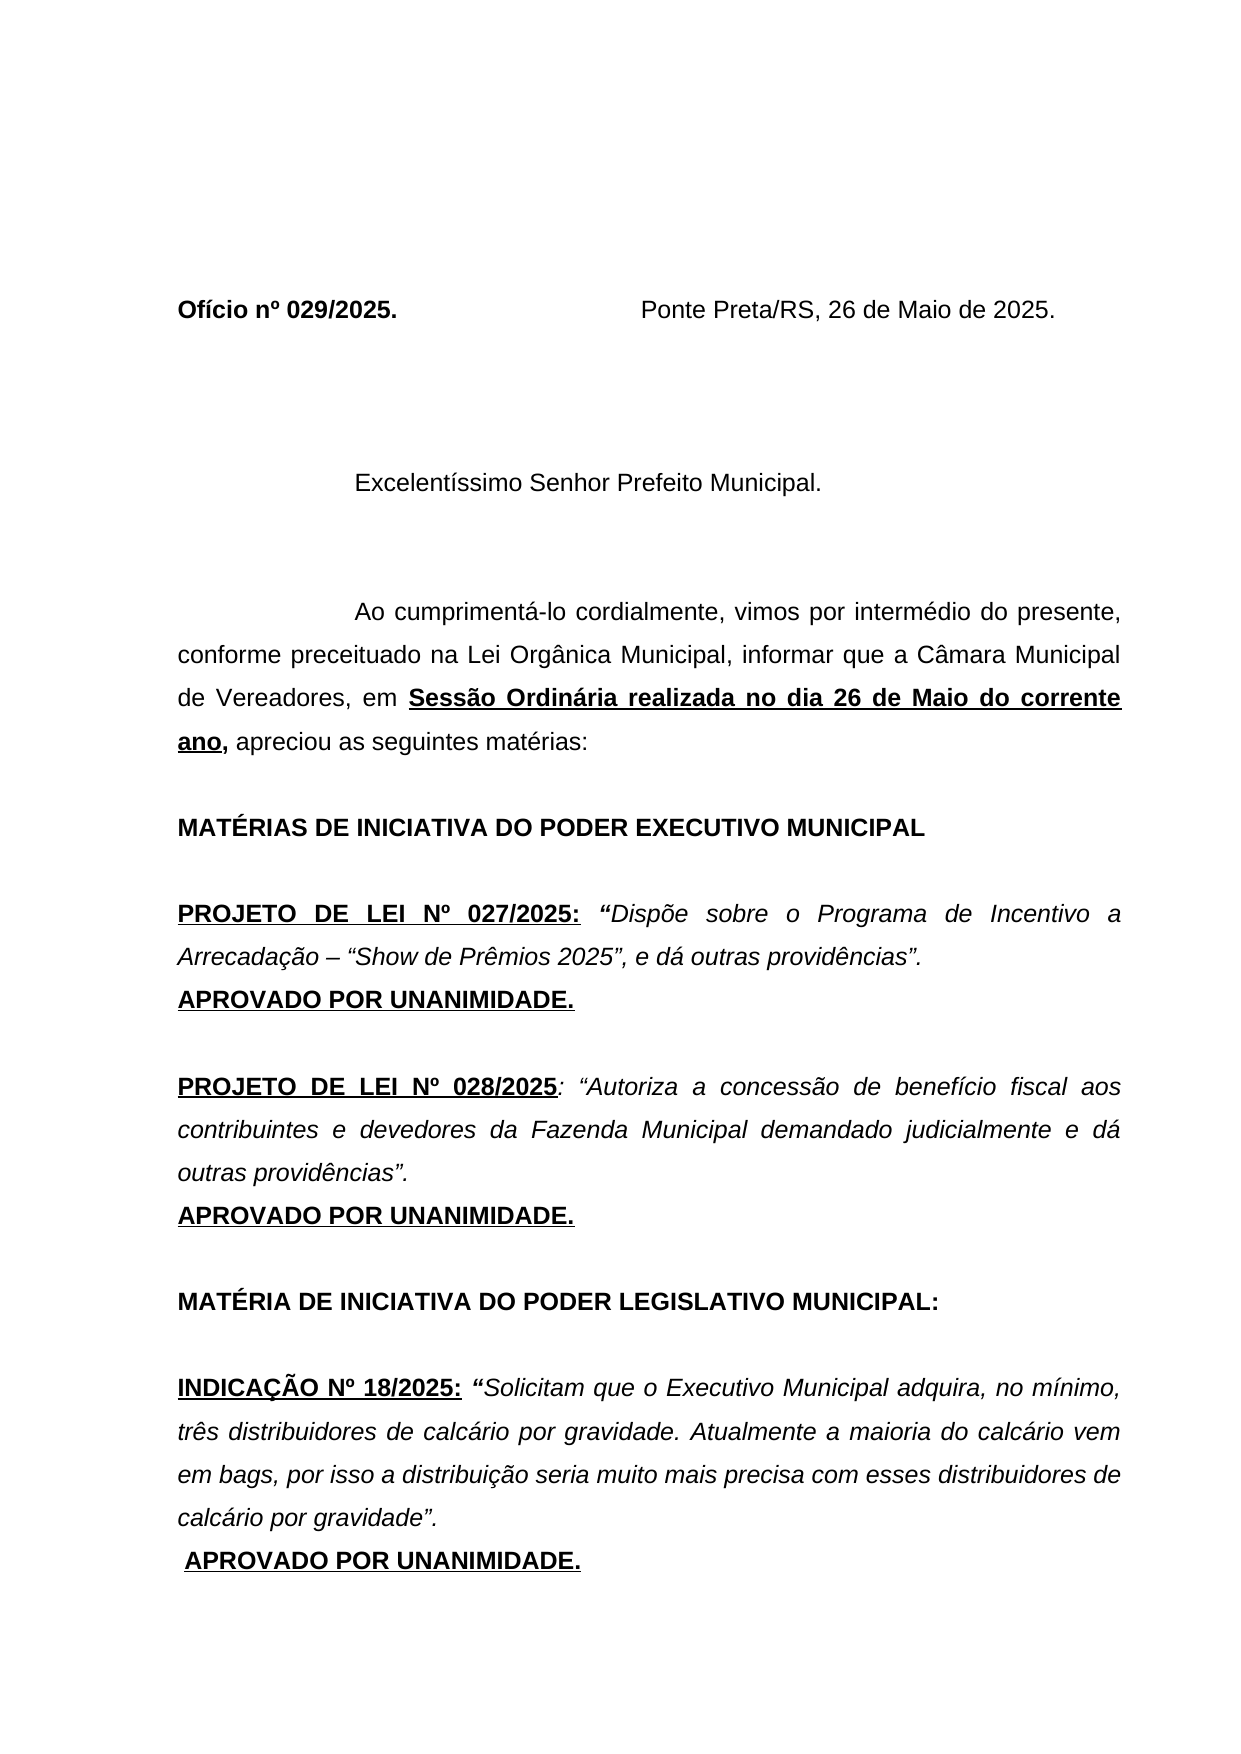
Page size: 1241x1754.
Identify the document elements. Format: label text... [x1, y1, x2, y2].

text MATÉRIA DE INICIATIVA DO PODER LEGISLATIVO MUNICIPAL: [177, 1287, 1122, 1316]
text APROVADO POR UNANIMIDADE. [177, 1546, 1122, 1575]
text Excelentíssimo Senhor Prefeito Municipal. [177, 468, 1122, 497]
text INDICAÇÃO Nº 18/2025: “Solicitam que o Executivo Municipal adquira, no mínimo, três distribuidores de calcário por gravidade. Atualmente a maioria do calcário vem em bags, por isso a distribuição seria muito mais precisa com esses distribuidores de calcário por gravidade”. [177, 1373, 1122, 1532]
text APROVADO POR UNANIMIDADE. [177, 1201, 1122, 1230]
text PROJETO DE LEI Nº 027/2025: “Dispõe sobre o Programa de Incentivo a Arrecadação – “Show de Prêmios 2025”, e dá outras providências”. [177, 899, 1122, 971]
text Ofício nº 029/2025. Ponte Preta/RS, 26 de Maio de 2025. [177, 295, 1122, 324]
text Ao cumprimentá-lo cordialmente, vimos por intermédio do presente, conforme preceituado na Lei Orgânica Municipal, informar que a Câmara Municipal de Vereadores, em Sessão Ordinária realizada no dia 26 de Maio do corrente ano, apreciou as seguintes matérias: [177, 597, 1122, 755]
text MATÉRIAS DE INICIATIVA DO PODER EXECUTIVO MUNICIPAL [177, 813, 1122, 842]
text APROVADO POR UNANIMIDADE. [177, 985, 1122, 1014]
text PROJETO DE LEI Nº 028/2025: “Autoriza a concessão de benefício fiscal aos contribuintes e devedores da Fazenda Municipal demandado judicialmente e dá outras providências”. [177, 1072, 1122, 1187]
